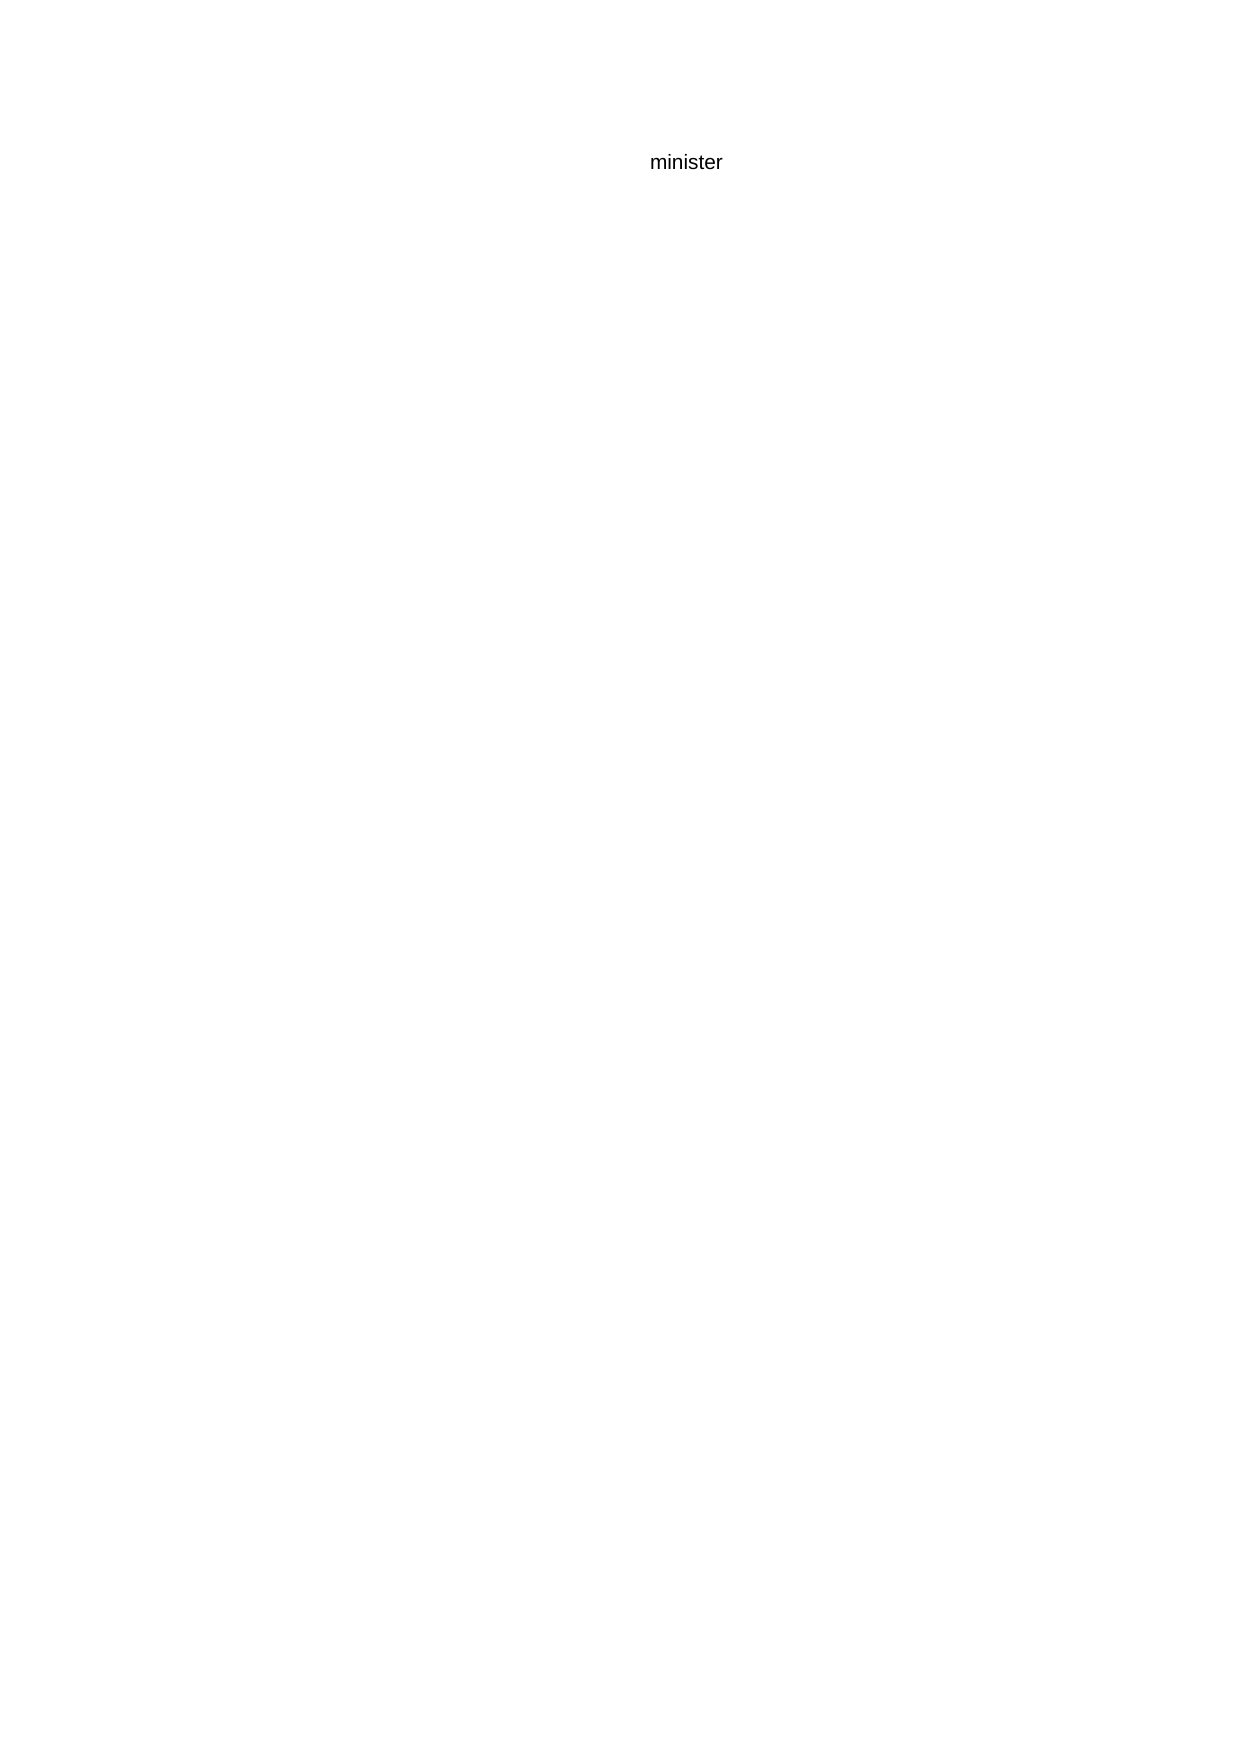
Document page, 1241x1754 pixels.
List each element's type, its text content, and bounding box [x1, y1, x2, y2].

text minister [650, 148, 1063, 175]
